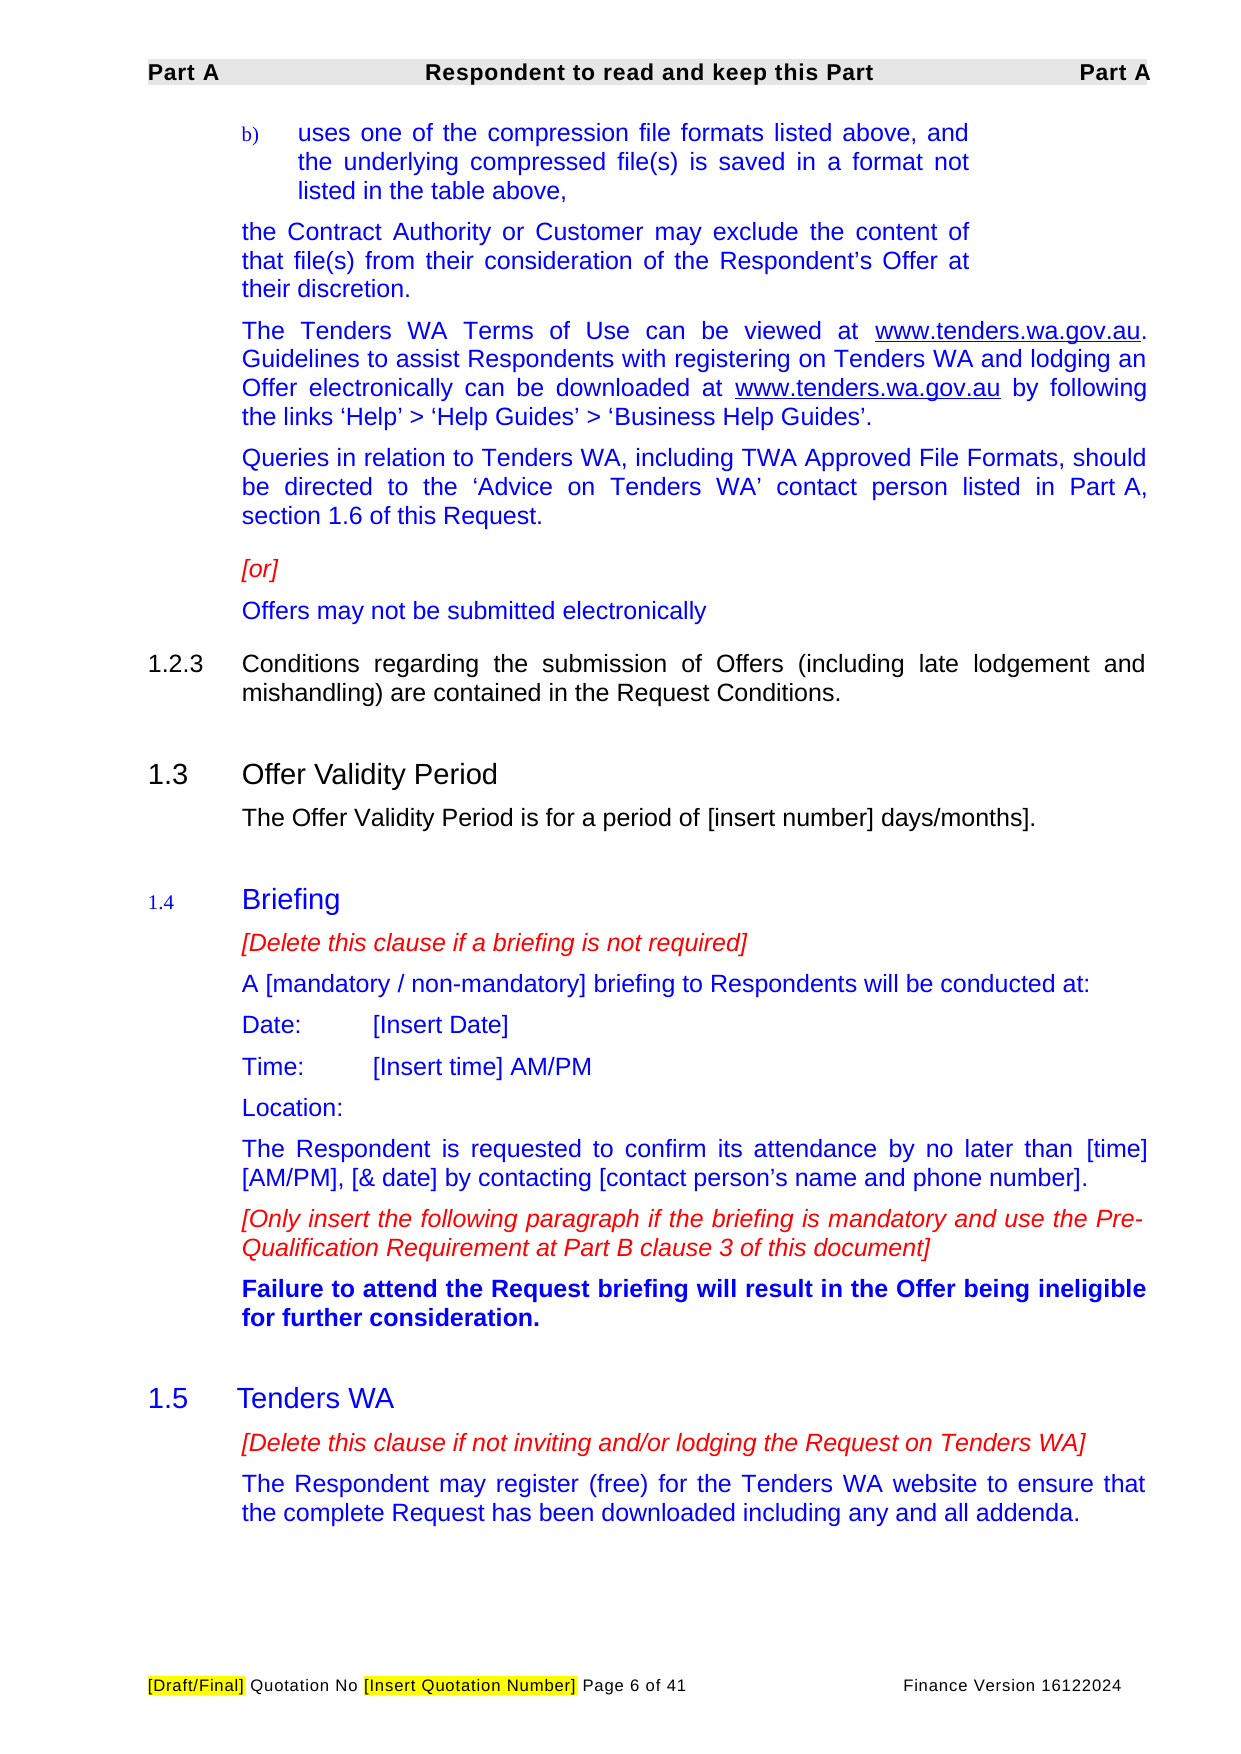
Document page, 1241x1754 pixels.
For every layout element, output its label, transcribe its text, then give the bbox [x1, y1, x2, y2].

text [Delete this clause if not inviting and/or lodging the Request on Tenders WA] [242, 1427, 1147, 1456]
text Offers may not be submitted electronically [242, 596, 1147, 624]
text [Delete this clause if a briefing is not required] [242, 928, 1147, 956]
text [or] [242, 554, 1147, 583]
subtitle Offer Validity Period [148, 757, 970, 790]
text The Tenders WA Terms of Use can be viewed at www.tenders.wa.gov.au. Guidelines to assist Respondents with registering on Tenders WA and lodging an Offer electronically can be downloaded at www.tenders.wa.gov.au by following the links ‘Help’ > ‘Help Guides’ > ‘Business Help Guides’. [242, 316, 1147, 431]
text Queries in relation to Tenders WA, including TWA Approved File Formats, should be directed to the ‘Advice on Tenders WA’ contact person listed in Part A, section 1.6 of this Request. [242, 443, 1147, 529]
text Date: [Insert Date] [242, 1010, 1147, 1039]
subtitle Briefing [148, 882, 970, 915]
text the Contract Authority or Customer may exclude the content of that file(s) from their consideration of the Respondent’s Offer at their discretion. [242, 217, 970, 303]
subtitle Conditions regarding the submission of Offers (including late lodgement and mishandling) are contained in the Request Conditions. [148, 649, 1147, 707]
text Time: [Insert time] AM/PM [242, 1051, 1147, 1080]
subtitle Tenders WA [148, 1381, 970, 1415]
text The Offer Validity Period is for a period of [insert number] days/months]. [242, 803, 1147, 832]
text [Only insert the following paragraph if the briefing is mandatory and use the Pre-Qualification Requirement at Part B clause 3 of this document] [242, 1204, 1147, 1261]
text A [mandatory / non-mandatory] briefing to Respondents will be conducted at: [242, 969, 1147, 998]
text Location: [242, 1093, 1147, 1121]
text The Respondent may register (free) for the Tenders WA website to ensure that the complete Request has been downloaded including any and all addenda. [242, 1469, 1147, 1526]
text Failure to attend the Request briefing will result in the Offer being ineligible for further consideration. [242, 1274, 1147, 1331]
list uses one of the compression file formats listed above, and the underlying compressed file(s) is saved in a format not listed in the table above, [241, 118, 970, 204]
text The Respondent is requested to confirm its attendance by no later than [time] [AM/PM], [& date] by contacting [contact person’s name and phone number]. [242, 1134, 1147, 1191]
